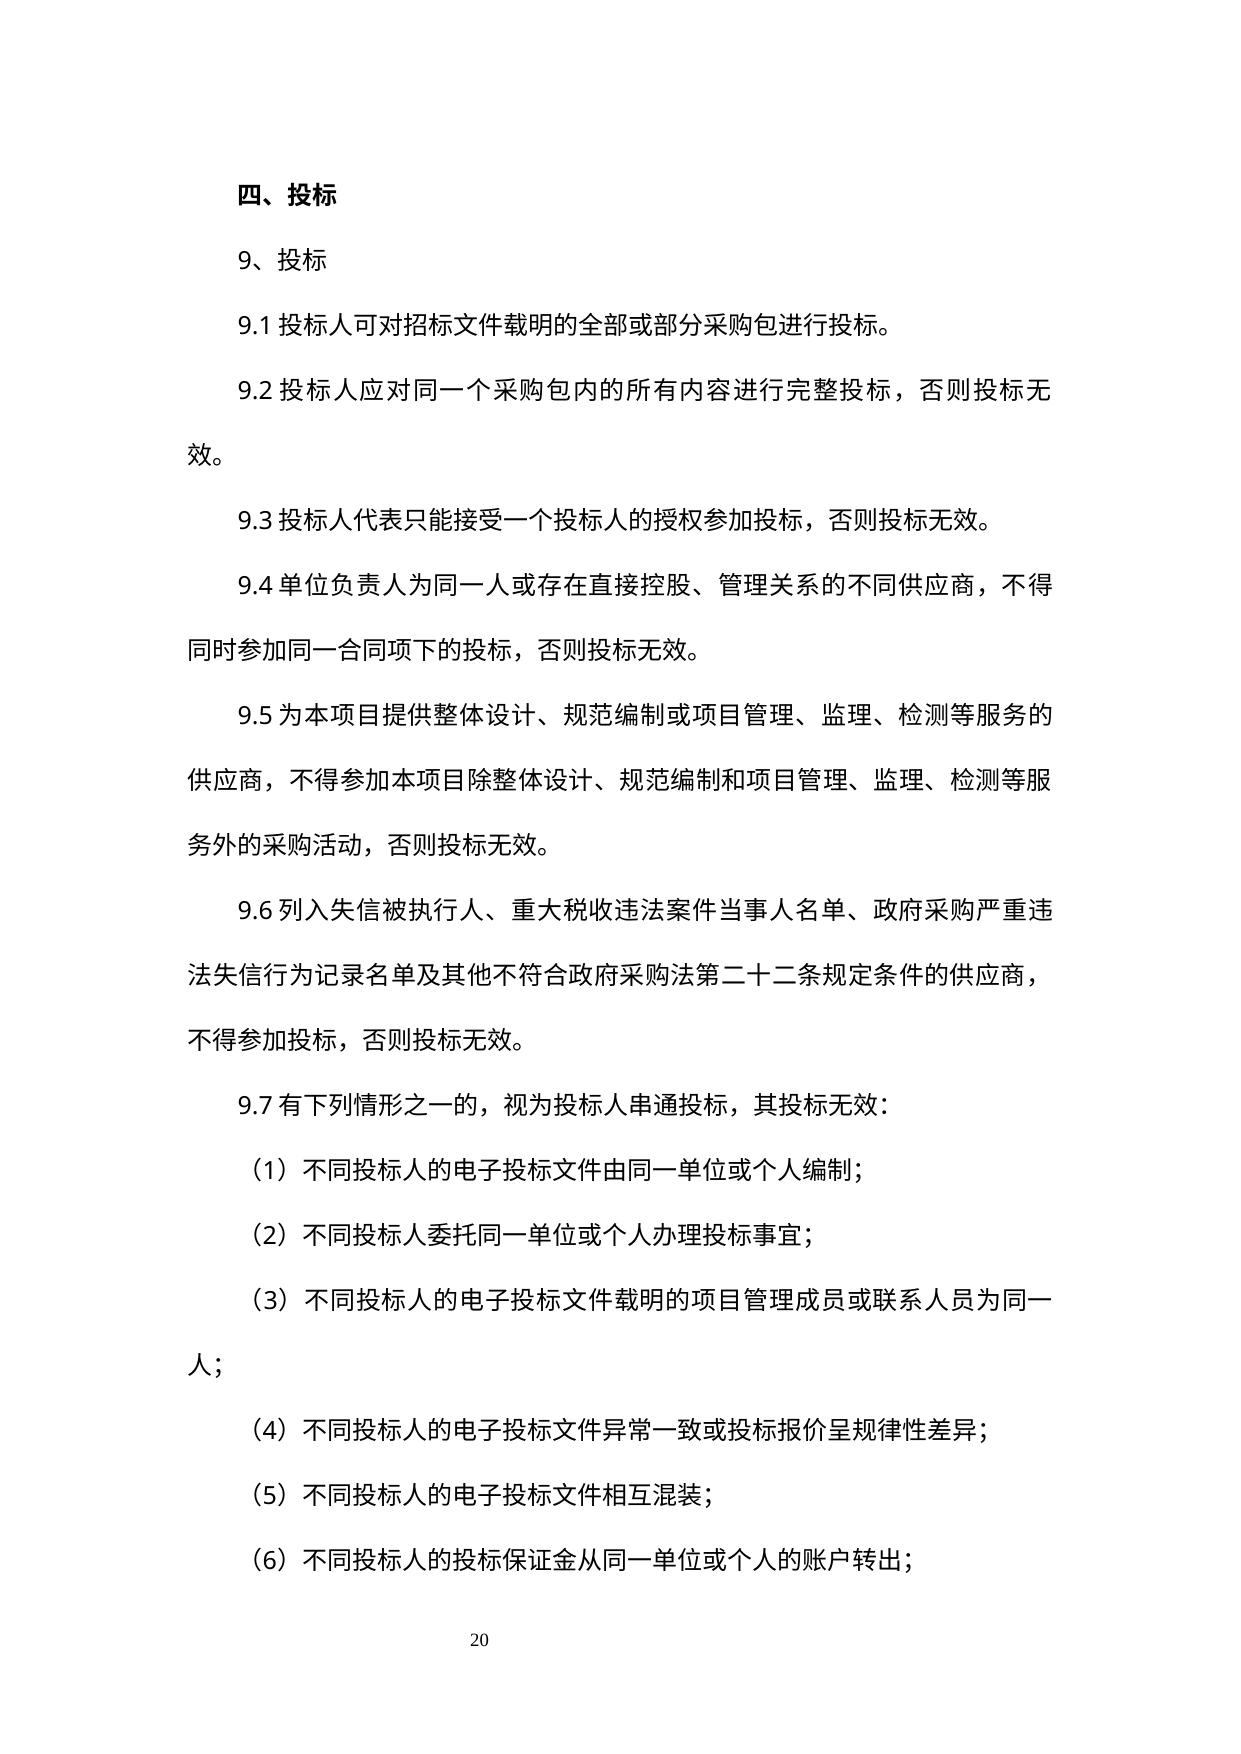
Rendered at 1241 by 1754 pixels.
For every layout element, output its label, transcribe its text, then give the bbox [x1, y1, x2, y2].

text （1）不同投标人的电子投标文件由同一单位或个人编制； [187, 1137, 1053, 1202]
text 9、投标 [187, 227, 1053, 292]
text （2）不同投标人委托同一单位或个人办理投标事宜； [187, 1202, 1053, 1267]
text 9.5为本项目提供整体设计、规范编制或项目管理、监理、检测等服务的供应商，不得参加本项目除整体设计、规范编制和项目管理、监理、检测等服务外的采购活动，否则投标无效。 [187, 682, 1053, 877]
text 9.2投标人应对同一个采购包内的所有内容进行完整投标，否则投标无效。 [187, 357, 1053, 487]
text （4）不同投标人的电子投标文件异常一致或投标报价呈规律性差异； [187, 1397, 1053, 1462]
text 9.7有下列情形之一的，视为投标人串通投标，其投标无效： [187, 1072, 1053, 1137]
text 9.6列入失信被执行人、重大税收违法案件当事人名单、政府采购严重违法失信行为记录名单及其他不符合政府采购法第二十二条规定条件的供应商，不得参加投标，否则投标无效。 [187, 877, 1053, 1072]
text 四、投标 [187, 162, 1053, 227]
text 9.3投标人代表只能接受一个投标人的授权参加投标，否则投标无效。 [187, 487, 1053, 552]
text 9.1投标人可对招标文件载明的全部或部分采购包进行投标。 [187, 292, 1053, 357]
text （3）不同投标人的电子投标文件载明的项目管理成员或联系人员为同一人； [187, 1267, 1053, 1397]
text （5）不同投标人的电子投标文件相互混装； [187, 1462, 1053, 1527]
text 9.4单位负责人为同一人或存在直接控股、管理关系的不同供应商，不得同时参加同一合同项下的投标，否则投标无效。 [187, 552, 1053, 682]
text （6）不同投标人的投标保证金从同一单位或个人的账户转出； [187, 1527, 1053, 1592]
